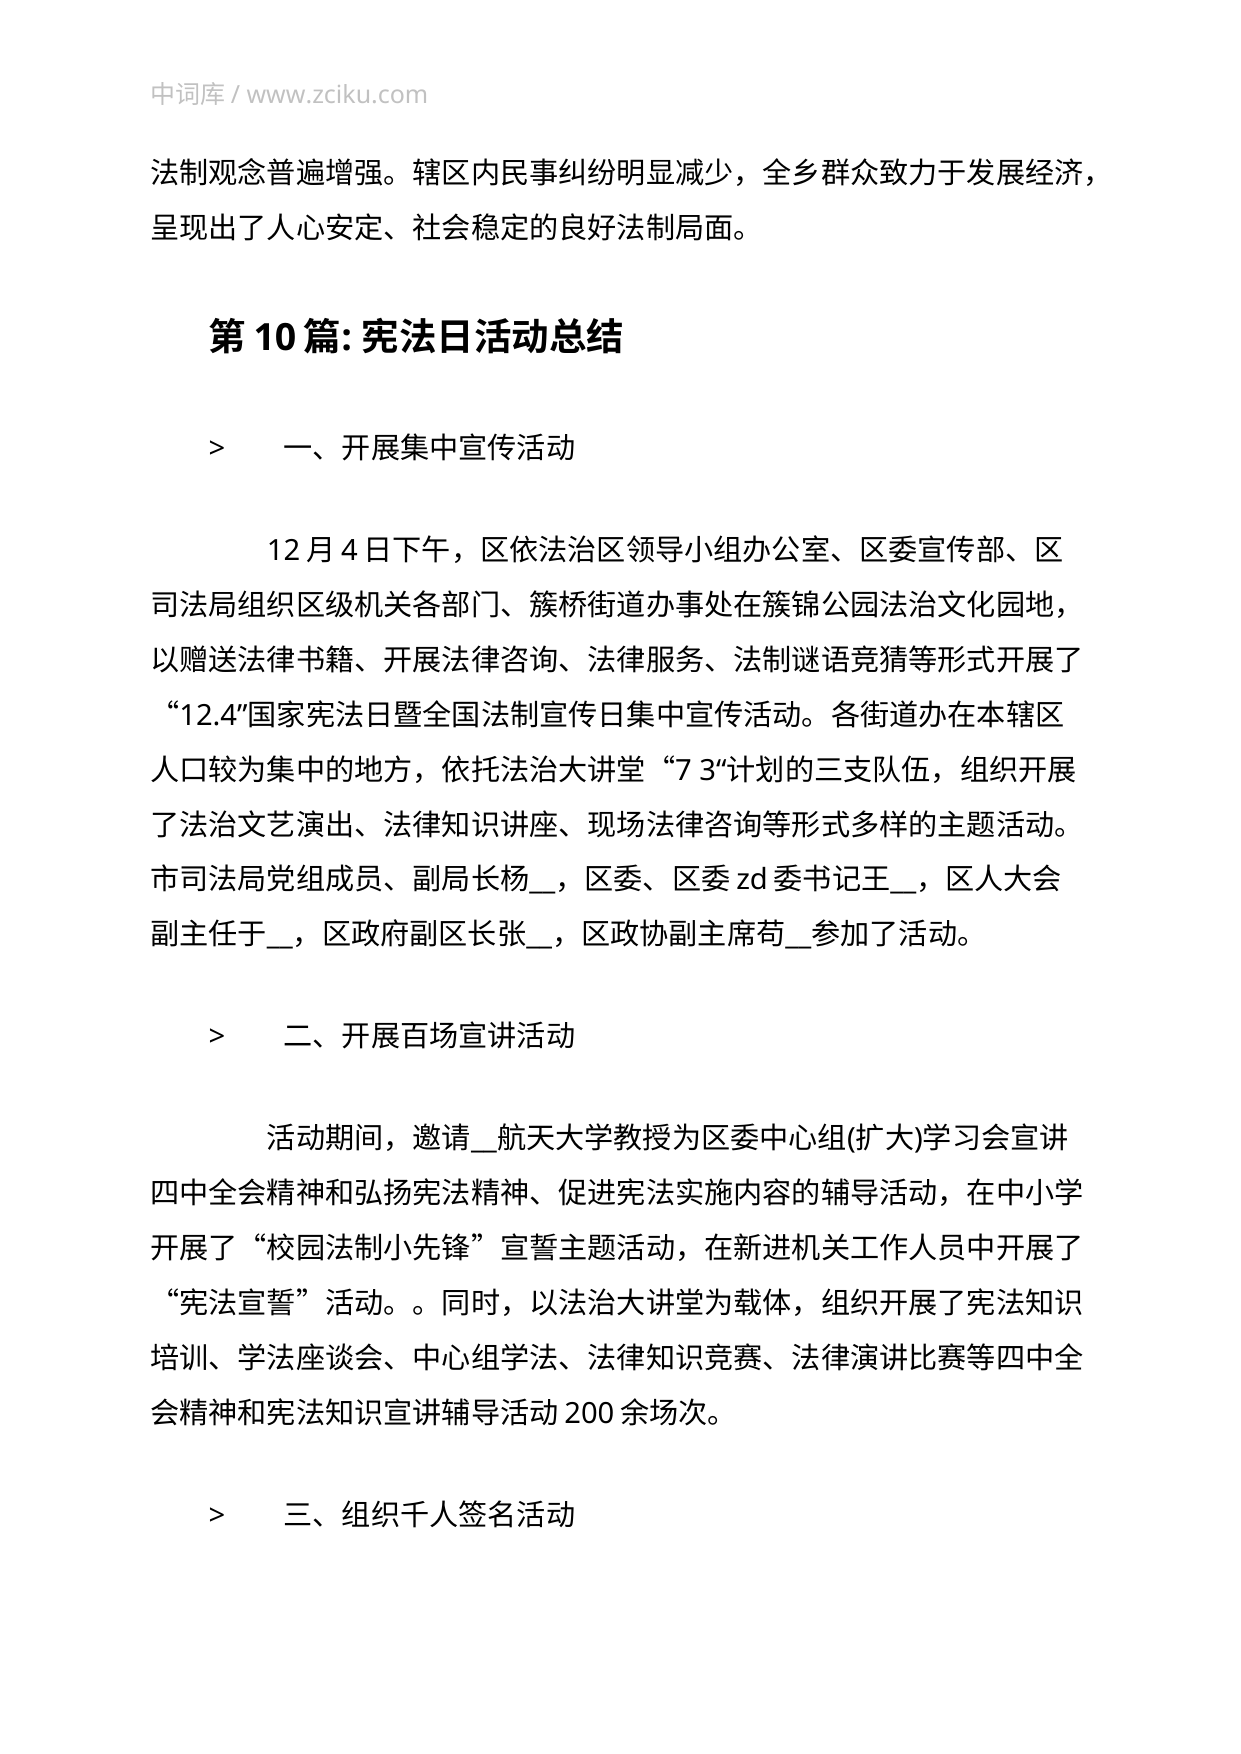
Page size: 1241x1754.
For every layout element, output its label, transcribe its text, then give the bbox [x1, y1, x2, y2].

text > 三、组织千人签名活动 [150, 1491, 1090, 1534]
text 12月4日下午，区依法治区领导小组办公室、区委宣传部、区司法局组织区级机关各部门、簇桥街道办事处在簇锦公园法治文化园地，以赠送法律书籍、开展法律咨询、法律服务、法制谜语竞猜等形式开展了“12.4”国家宪法日暨全国法制宣传日集中宣传活动。各街道办在本辖区人口较为集中的地方，依托法治大讲堂“7 3“计划的三支队伍，组织开展了法治文艺演出、法律知识讲座、现场法律咨询等形式多样的主题活动。市司法局党组成员、副局长杨__，区委、区委zd委书记王__，区人大会副主任于__，区政府副区长张__，区政协副主席苟__参加了活动。 [150, 526, 1090, 953]
text > 一、开展集中宣传活动 [150, 424, 1090, 467]
text 活动期间，邀请__航天大学教授为区委中心组(扩大)学习会宣讲四中全会精神和弘扬宪法精神、促进宪法实施内容的辅导活动，在中小学开展了“校园法制小先锋”宣誓主题活动，在新进机关工作人员中开展了“宪法宣誓”活动。。同时，以法治大讲堂为载体，组织开展了宪法知识培训、学法座谈会、中心组学法、法律知识竞赛、法律演讲比赛等四中全会精神和宪法知识宣讲辅导活动200余场次。 [150, 1115, 1090, 1432]
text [150, 150, 1090, 247]
text > 二、开展百场宣讲活动 [150, 1013, 1090, 1055]
text 第10篇: 宪法日活动总结 [150, 307, 1090, 361]
